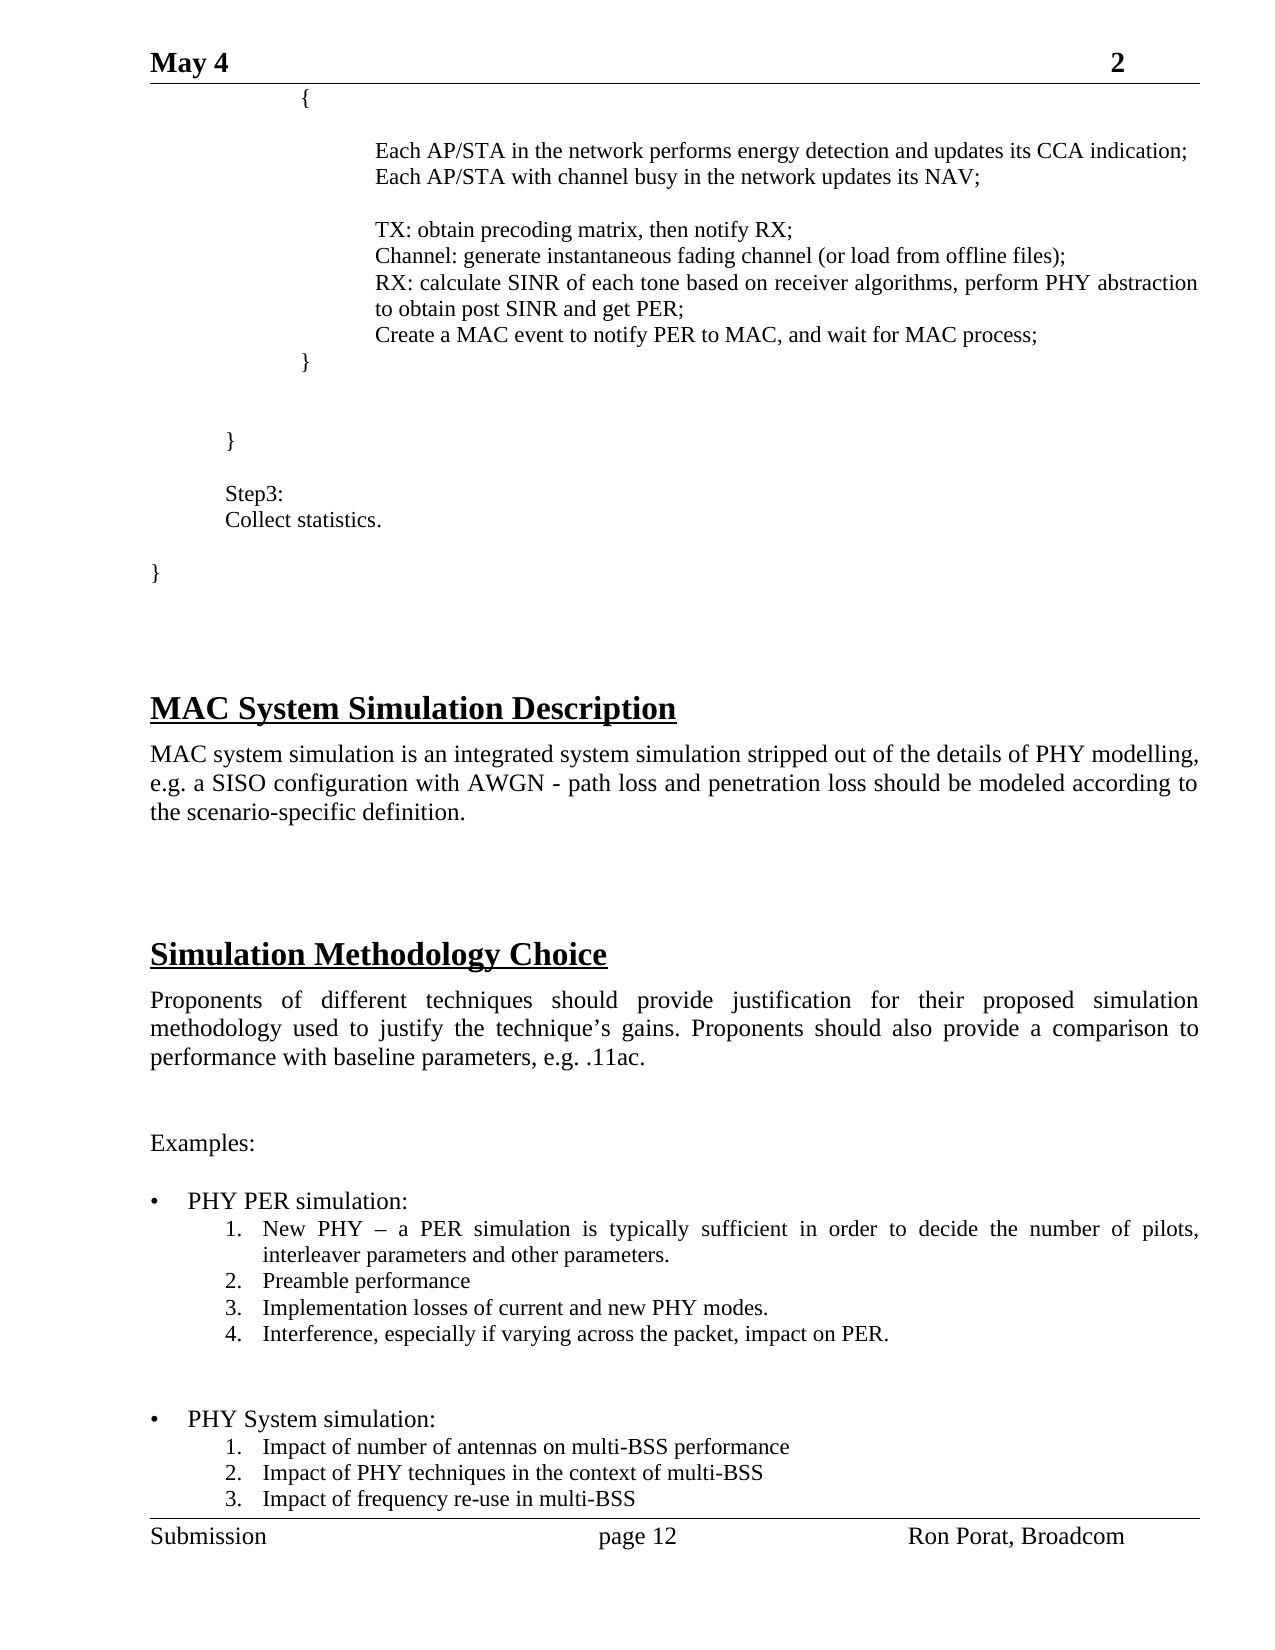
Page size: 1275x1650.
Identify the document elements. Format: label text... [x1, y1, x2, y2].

subtitle MAC System Simulation Description [150, 688, 1200, 727]
text } [150, 427, 1200, 453]
text Each AP/STA in the network performs energy detection and updates its CCA indication; [300, 137, 1200, 163]
text Step3: [150, 479, 1200, 506]
text } [225, 348, 1200, 374]
list Impact of number of antennas on multi-BSS performance [225, 1433, 1200, 1459]
text Create a MAC event to notify PER to MAC, and wait for MAC process; [300, 321, 1200, 348]
text Channel: generate instantaneous fading channel (or load from offline files); [375, 242, 1200, 269]
list PHY System simulation: [150, 1404, 1200, 1433]
text Collect statistics. [150, 506, 1200, 532]
list PHY PER simulation: [150, 1186, 1200, 1215]
text TX: obtain precoding matrix, then notify RX; [375, 216, 1200, 242]
list Impact of PHY techniques in the context of multi-BSS [225, 1459, 1200, 1486]
list New PHY – a PER simulation is typically sufficient in order to decide the number of pilots, interleaver parameters and other parameters. [225, 1215, 1200, 1267]
subtitle Simulation Methodology Choice [150, 934, 1200, 972]
list Preamble performance [225, 1267, 1200, 1294]
text MAC system simulation is an integrated system simulation stripped out of the details of PHY modelling, e.g. a SISO configuration with AWGN - path loss and penetration loss should be modeled according to the scenario-specific definition. [150, 739, 1200, 826]
text Each AP/STA with channel busy in the network updates its NAV; [300, 163, 1200, 190]
list Interference, especially if varying across the packet, impact on PER. [225, 1320, 1200, 1347]
list Impact of frequency re-use in multi-BSS [225, 1486, 1200, 1512]
text } [150, 559, 1200, 585]
text RX: calculate SINR of each tone based on receiver algorithms, perform PHY abstraction to obtain post SINR and get PER; [375, 269, 1200, 321]
text Proponents of different techniques should provide justification for their proposed simulation methodology used to justify the technique’s gains. Proponents should also provide a comparison to performance with baseline parameters, e.g. .11ac. [150, 985, 1200, 1071]
text Examples: [150, 1128, 1200, 1157]
list Implementation losses of current and new PHY modes. [225, 1294, 1200, 1320]
text { [225, 84, 1200, 111]
